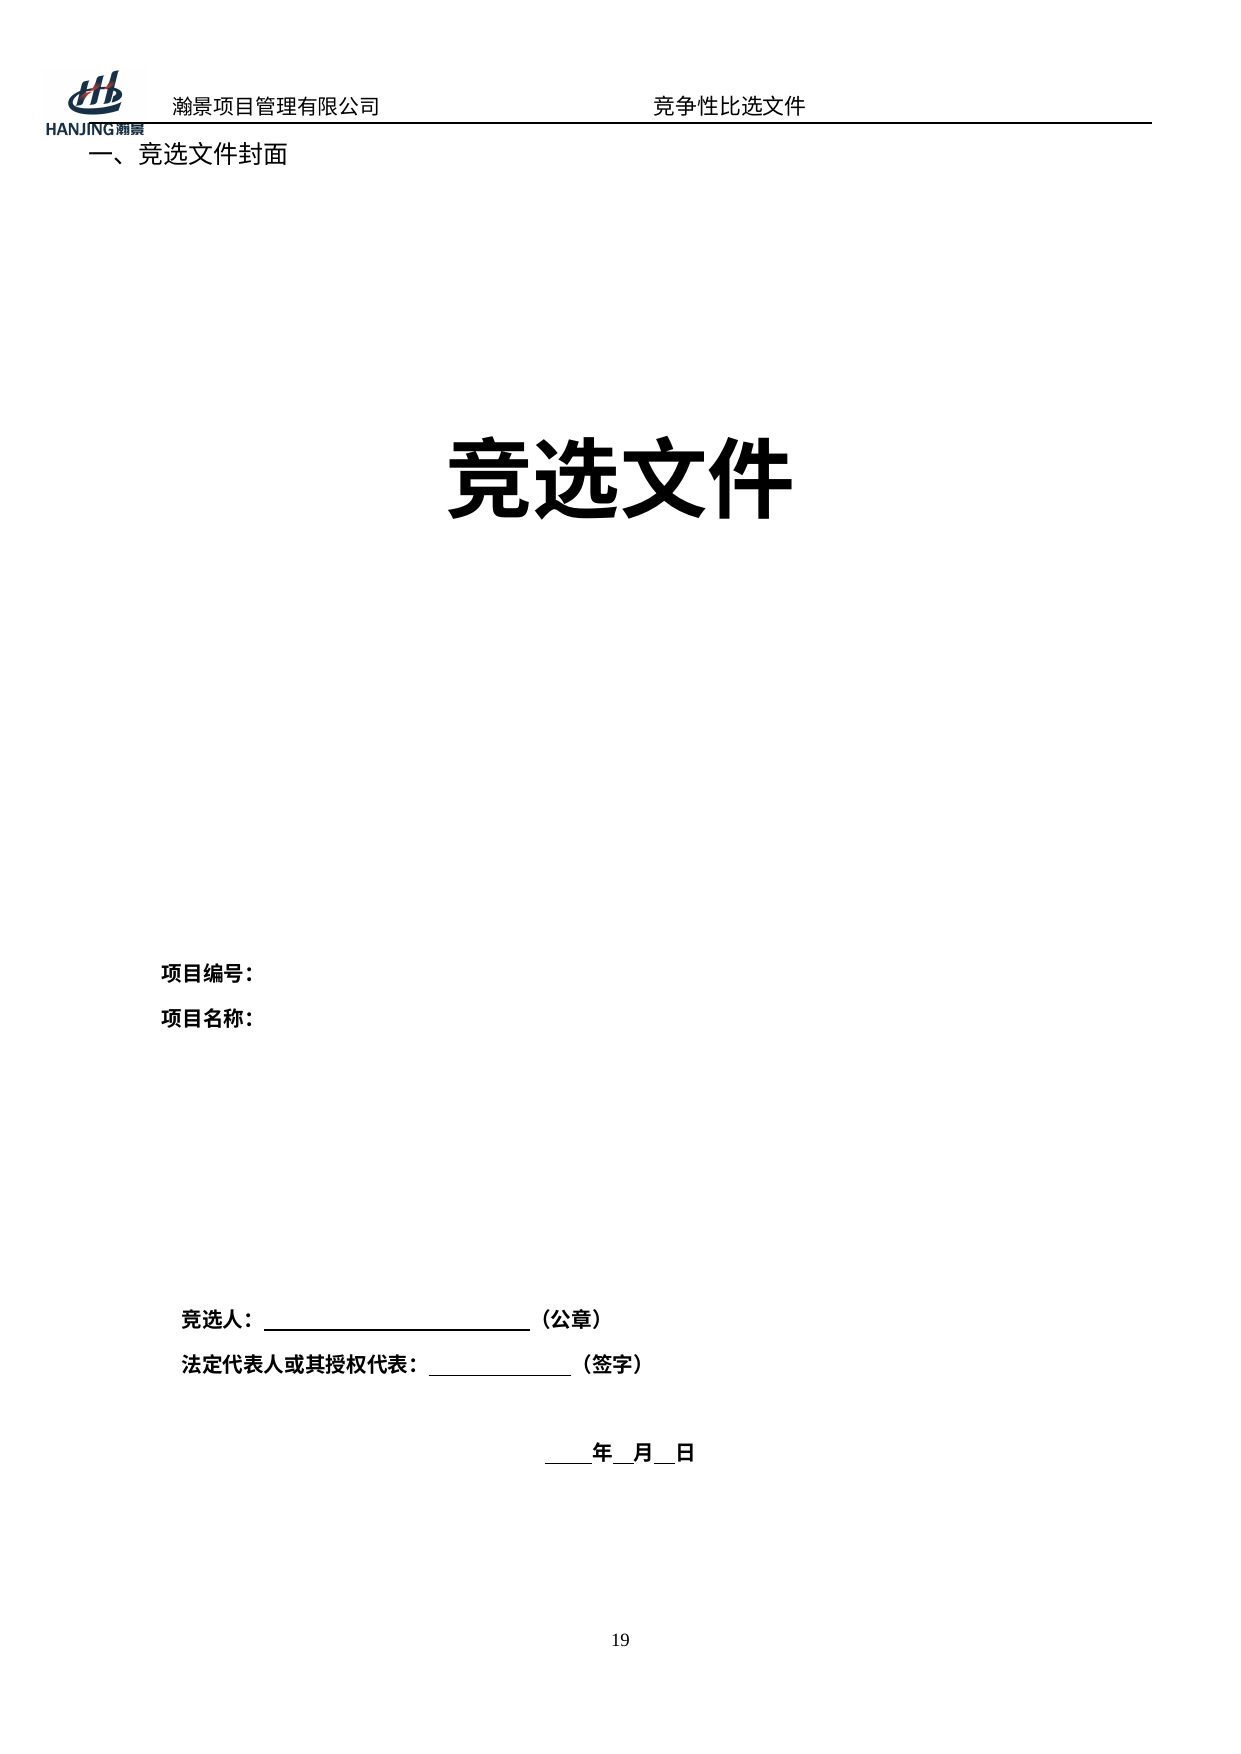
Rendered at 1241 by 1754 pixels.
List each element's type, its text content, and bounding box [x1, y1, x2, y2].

subtitle 一、竞选文件封面 [88, 124, 1152, 174]
text 年 月 日 [88, 1437, 1152, 1467]
text 项目名称： [88, 1002, 1152, 1033]
picture [41, 67, 150, 138]
text 法定代表人或其授权代表： （签字） [88, 1349, 1152, 1379]
text 项目编号： [88, 957, 1152, 987]
text 竞选文件 [88, 410, 1152, 536]
text 竞选人： （公章） [88, 1303, 1152, 1334]
